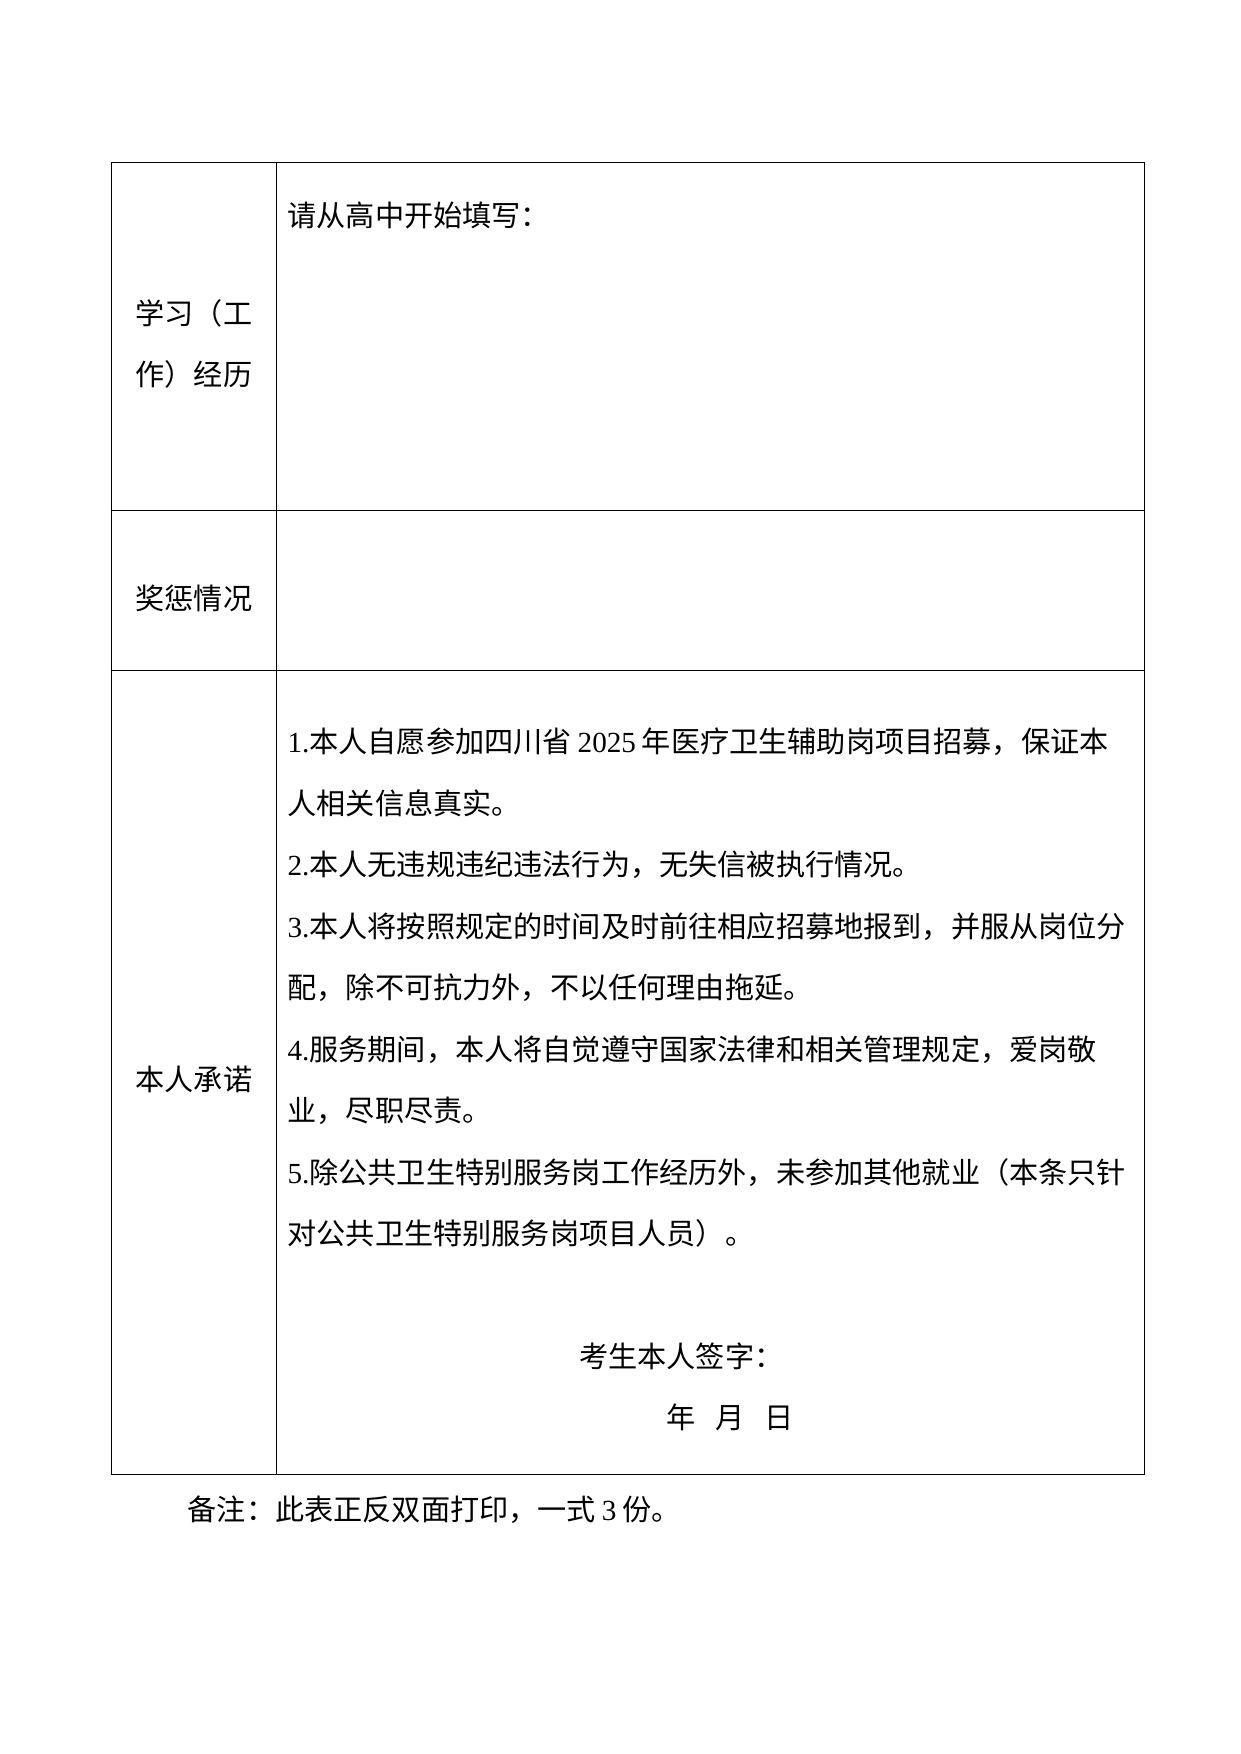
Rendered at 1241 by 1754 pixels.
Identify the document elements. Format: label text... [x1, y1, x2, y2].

table_cell [277, 511, 1144, 670]
table_cell 学习（工作）经历 [112, 163, 276, 510]
table_cell 请从高中开始填写： [277, 163, 1144, 510]
text 备注：此表正反双面打印，一式3份。 [187, 1475, 1053, 1540]
table_cell 奖惩情况 [112, 511, 276, 670]
table_cell 本人承诺 [112, 671, 276, 1474]
table_cell 1.本人自愿参加四川省2025年医疗卫生辅助岗项目招募，保证本人相关信息真实。 2.本人无违规违纪违法行为，无失信被执行情况。 3.本人将按照规定的时间及时前往相应招募地报到，并服从岗位分配，除不可抗力外，不以任何理由拖延。 4.服务期间，本人将自觉遵守国家法律和相关管理规定，爱岗敬业，尽职尽责。 5.除公共卫生特别服务岗工作经历外，未参加其他就业（本条只针对公共卫生特别服务岗项目人员）。 考生本人签字： 年 月 日 [277, 671, 1144, 1474]
